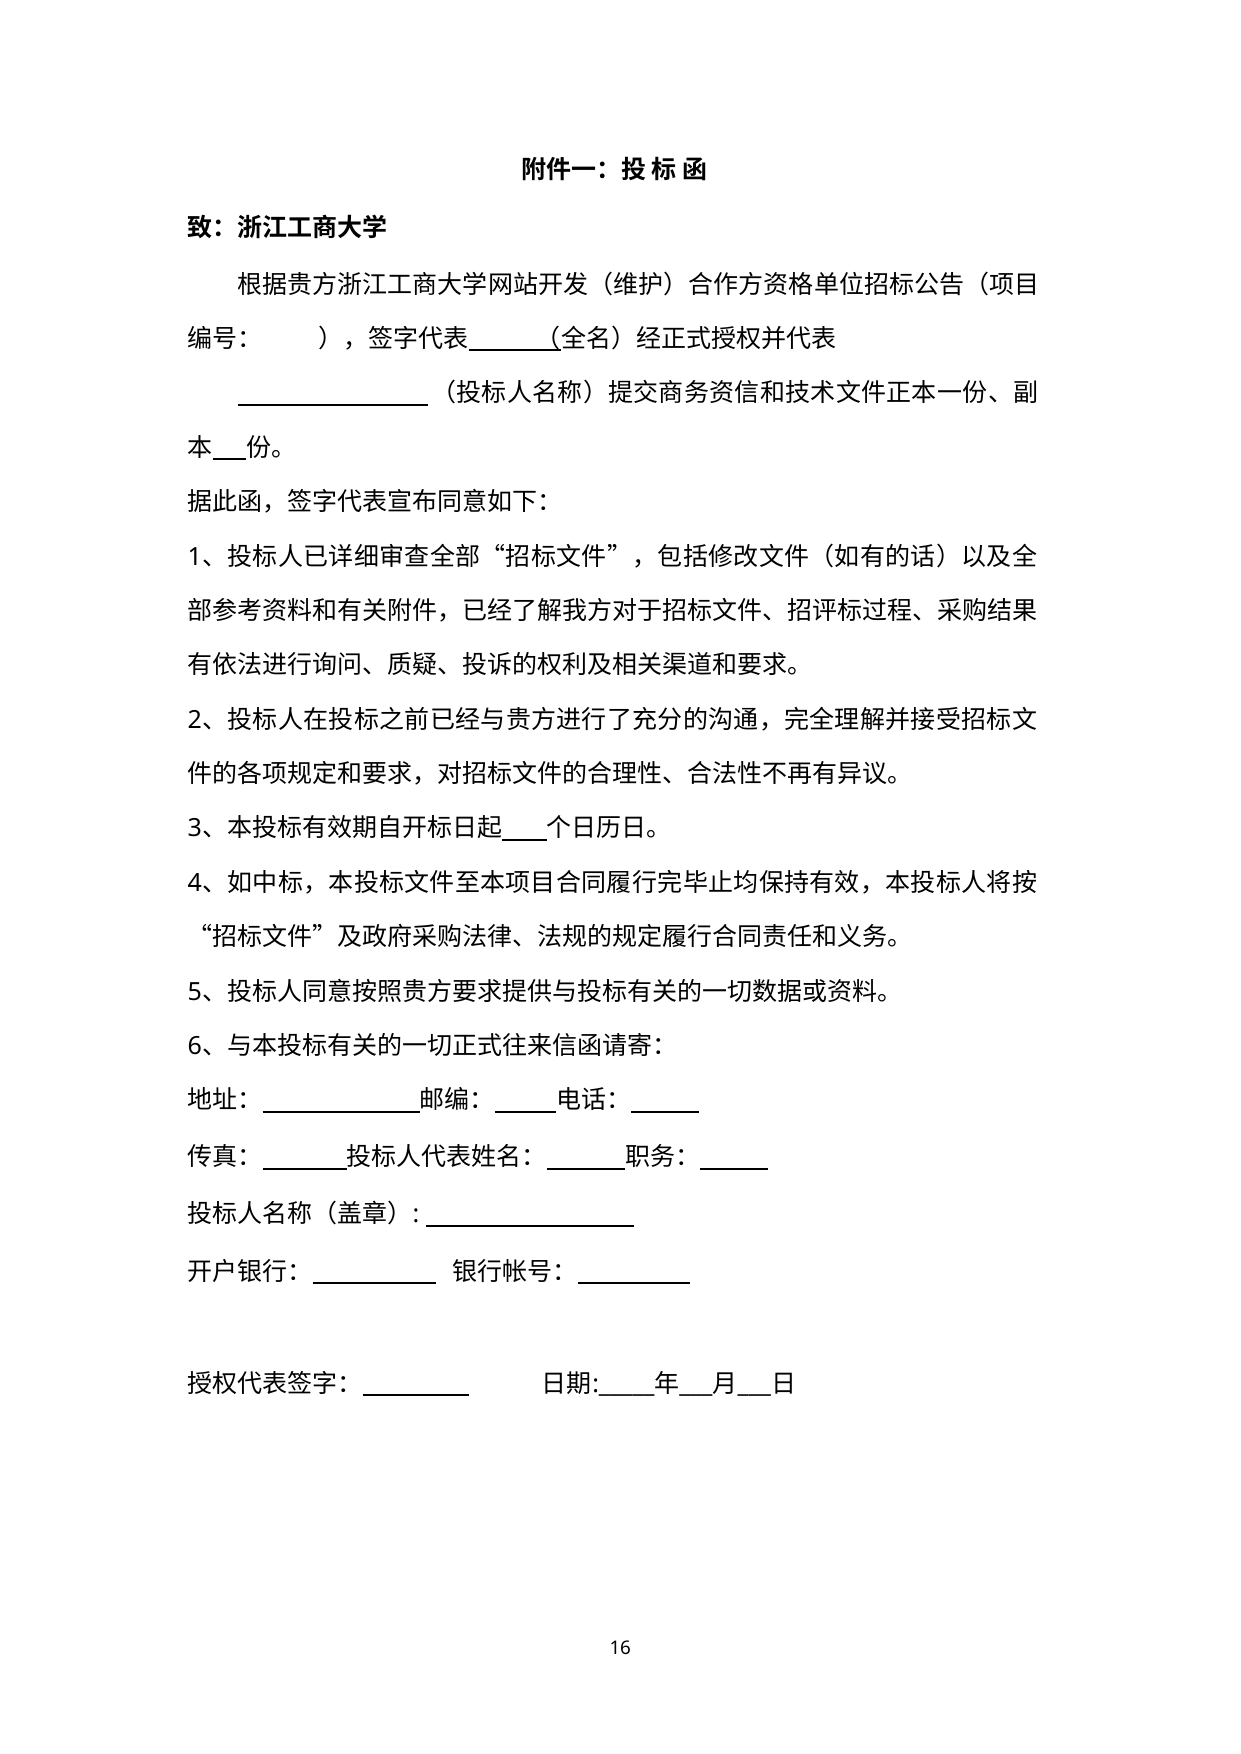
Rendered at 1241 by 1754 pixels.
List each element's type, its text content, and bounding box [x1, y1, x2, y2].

text 地址： 邮编： 电话： [187, 1080, 1040, 1116]
text 据此函，签字代表宣布同意如下： [187, 482, 1040, 518]
text 附件一：投 标 函 [187, 150, 1040, 186]
text 5、投标人同意按照贵方要求提供与投标有关的一切数据或资料。 [187, 971, 1040, 1007]
text 根据贵方浙江工商大学网站开发（维护）合作方资格单位招标公告（项目编号： ），签字代表 （全名）经正式授权并代表 [187, 264, 1040, 355]
text 1、投标人已详细审查全部“招标文件”，包括修改文件（如有的话）以及全部参考资料和有关附件，已经了解我方对于招标文件、招评标过程、采购结果有依法进行询问、质疑、投诉的权利及相关渠道和要求。 [187, 536, 1040, 681]
text 开户银行： 银行帐号： [187, 1251, 1040, 1287]
text （投标人名称）提交商务资信和技术文件正本一份、副本 份。 [187, 373, 1040, 463]
text 4、如中标，本投标文件至本项目合同履行完毕止均保持有效，本投标人将按“招标文件”及政府采购法律、法规的规定履行合同责任和义务。 [187, 862, 1040, 953]
text 传真： 投标人代表姓名： 职务： [187, 1137, 1040, 1173]
text 6、与本投标有关的一切正式往来信函请寄： [187, 1025, 1040, 1062]
text 投标人名称（盖章）: [187, 1194, 1040, 1230]
text 2、投标人在投标之前已经与贵方进行了充分的沟通，完全理解并接受招标文件的各项规定和要求，对招标文件的合理性、合法性不再有异议。 [187, 699, 1040, 790]
text 授权代表签字： 日期:_____年___月___日 [187, 1363, 1040, 1399]
text 致：浙江工商大学 [187, 207, 1040, 243]
text 3、本投标有效期自开标日起 个日历日。 [187, 808, 1040, 844]
